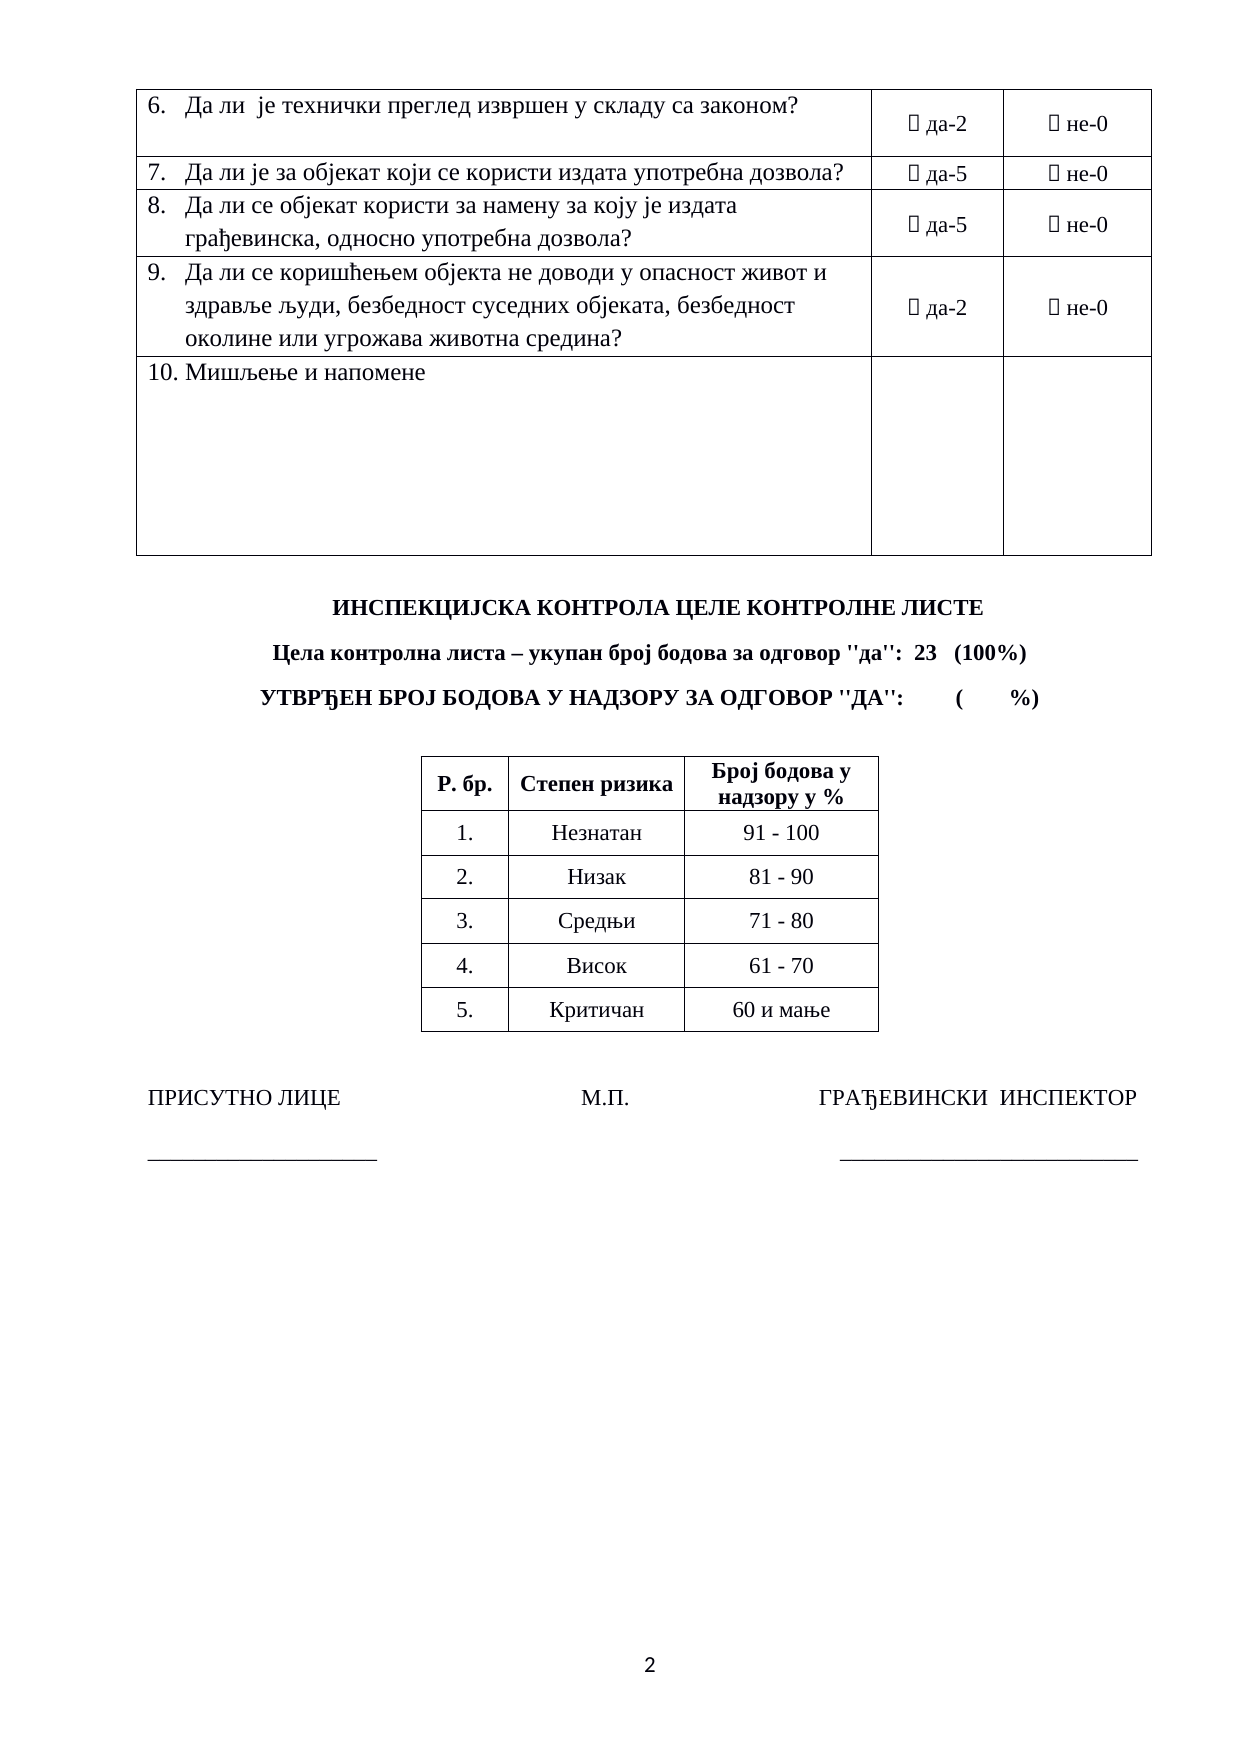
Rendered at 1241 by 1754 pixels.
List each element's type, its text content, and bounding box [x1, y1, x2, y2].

table_cell  не-0 [1004, 190, 1151, 256]
text ИНСПЕКЦИЈСКА КОНТРОЛА ЦЕЛЕ КОНТРОЛНЕ ЛИСТЕ [148, 594, 1152, 621]
table_header Р. бр. [422, 757, 508, 810]
table_cell [1004, 357, 1151, 555]
table_cell Средњи [509, 899, 684, 942]
table_cell Низак [509, 856, 684, 898]
table_header Степен ризика [509, 757, 684, 810]
table_cell  да-2 [872, 257, 1003, 356]
table_cell 4. [422, 944, 508, 987]
table_cell  не-0 [1004, 90, 1151, 156]
table_cell  да-2 [872, 90, 1003, 156]
table_cell Висок [509, 944, 684, 987]
table_cell Незнатан [509, 811, 684, 854]
table_cell  не-0 [1004, 157, 1151, 189]
table_cell [872, 357, 1003, 555]
table_cell 81 - 90 [685, 856, 878, 898]
table_header Број бодова у надзору у % [685, 757, 878, 810]
table_cell Да ли је за објекат који се користи издата употребна дозвола? [137, 157, 871, 189]
text ____________________ __________________________ [148, 1137, 1152, 1163]
table_cell 91 - 100 [685, 811, 878, 854]
table_cell  да-5 [872, 190, 1003, 256]
text ПРИСУТНО ЛИЦЕ М.П. ГРАЂЕВИНСКИ ИНСПЕКТОР [148, 1084, 1152, 1111]
table_cell 61 - 70 [685, 944, 878, 987]
table_cell 2. [422, 856, 508, 898]
table_cell 71 - 80 [685, 899, 878, 942]
table_cell Да ли је технички преглед извршен у складу са законом? [137, 90, 871, 156]
text Цела контролна листа – укупан број бодова за одговор ''да'': 23 (100%) [148, 639, 1152, 666]
table_cell  да-5 [872, 157, 1003, 189]
table_cell  не-0 [1004, 257, 1151, 356]
table_cell 60 и мање [685, 988, 878, 1031]
table_cell Да ли се објекат користи за намену за коју је издата грађевинска, односно употребна дозвола? [137, 190, 871, 256]
table_cell Критичан [509, 988, 684, 1031]
text УТВРЂЕН БРОЈ БОДОВА У НАДЗОРУ ЗА ОДГОВОР ''ДА'': ( %) [148, 684, 1152, 711]
table_cell 3. [422, 899, 508, 942]
table_cell Да ли се коришћењем објекта не доводи у опасност живот и здравље људи, безбедност суседних објеката, безбедност околине или угрожава животна средина? [137, 257, 871, 356]
table_cell Мишљење и напомене [137, 357, 871, 555]
table_cell 1. [422, 811, 508, 854]
table_cell 5. [422, 988, 508, 1031]
